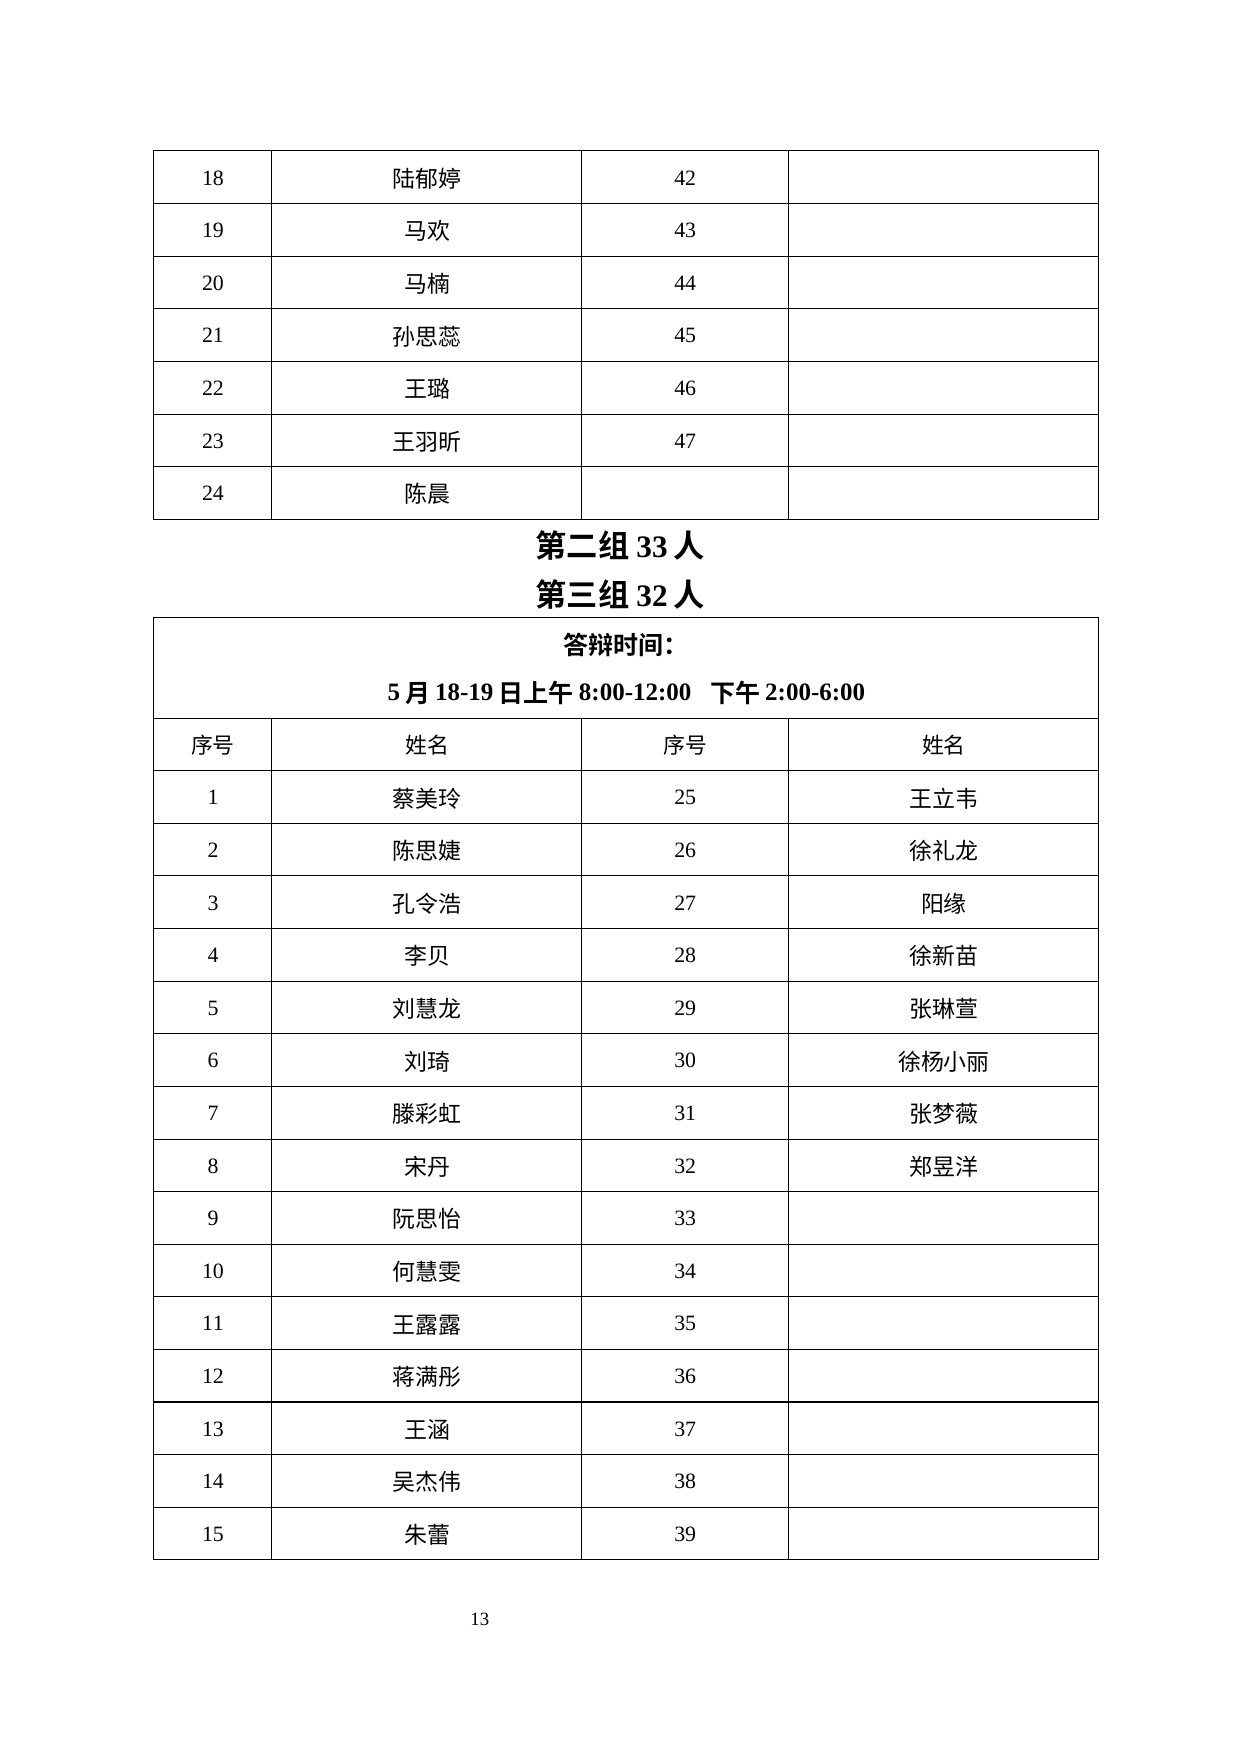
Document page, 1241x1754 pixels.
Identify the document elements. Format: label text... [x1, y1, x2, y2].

table_cell 22 [154, 362, 271, 413]
table_cell 姓名 [272, 719, 581, 770]
table_cell [789, 467, 1098, 519]
table_cell 张梦薇 [789, 1087, 1098, 1138]
table_cell 43 [582, 204, 788, 256]
table_cell 徐杨小丽 [789, 1034, 1098, 1086]
table_cell 19 [154, 204, 271, 256]
table_cell 7 [154, 1087, 271, 1138]
table_cell 27 [582, 876, 788, 928]
text 第三组 32人 [153, 568, 1087, 617]
table_cell 21 [154, 309, 271, 361]
table_cell 阮思怡 [272, 1192, 581, 1244]
table_cell 吴杰伟 [272, 1455, 581, 1507]
table_cell [582, 467, 788, 519]
table_cell 张琳萱 [789, 982, 1098, 1033]
table_cell 马楠 [272, 257, 581, 308]
table_cell 47 [582, 415, 788, 466]
table_cell 39 [582, 1508, 788, 1559]
table_cell 12 [154, 1350, 271, 1401]
table_cell 28 [582, 929, 788, 981]
table_cell [789, 1192, 1098, 1244]
table_cell 30 [582, 1034, 788, 1086]
table_cell 32 [582, 1140, 788, 1191]
table_cell 刘琦 [272, 1034, 581, 1086]
table_cell 36 [582, 1350, 788, 1401]
table_cell 王涵 [272, 1403, 581, 1454]
table_cell 蒋满彤 [272, 1350, 581, 1401]
table_cell 序号 [154, 719, 271, 770]
table_cell 孔令浩 [272, 876, 581, 928]
table_cell 郑昱洋 [789, 1140, 1098, 1191]
table_cell 徐礼龙 [789, 824, 1098, 875]
table_cell 陈晨 [272, 467, 581, 519]
table_cell 3 [154, 876, 271, 928]
table_cell 1 [154, 771, 271, 823]
table_cell 23 [154, 415, 271, 466]
table_cell 31 [582, 1087, 788, 1138]
table_cell 4 [154, 929, 271, 981]
table_cell 45 [582, 309, 788, 361]
table_cell 26 [582, 824, 788, 875]
table_cell [789, 1455, 1098, 1507]
table_cell 29 [582, 982, 788, 1033]
table_cell 滕彩虹 [272, 1087, 581, 1138]
table_cell 13 [154, 1403, 271, 1454]
table_cell 王露露 [272, 1297, 581, 1349]
table_cell 11 [154, 1297, 271, 1349]
table_cell 2 [154, 824, 271, 875]
table_cell 孙思蕊 [272, 309, 581, 361]
table_cell 37 [582, 1403, 788, 1454]
table_cell 李贝 [272, 929, 581, 981]
table_cell 33 [582, 1192, 788, 1244]
table_cell 宋丹 [272, 1140, 581, 1191]
table_cell [789, 1350, 1098, 1401]
table_cell 序号 [582, 719, 788, 770]
table_cell 24 [154, 467, 271, 519]
table_cell 王羽昕 [272, 415, 581, 466]
table_cell 42 [582, 151, 788, 203]
table_cell 王立韦 [789, 771, 1098, 823]
table_cell 6 [154, 1034, 271, 1086]
table_cell 姓名 [789, 719, 1098, 770]
table_cell 蔡美玲 [272, 771, 581, 823]
table_cell 马欢 [272, 204, 581, 256]
table_cell 刘慧龙 [272, 982, 581, 1033]
table_cell 8 [154, 1140, 271, 1191]
table_cell [789, 204, 1098, 256]
table_cell 陈思婕 [272, 824, 581, 875]
table_cell [789, 1297, 1098, 1349]
table_cell [789, 151, 1098, 203]
table_cell 陆郁婷 [272, 151, 581, 203]
table_cell [789, 1403, 1098, 1454]
table_cell 9 [154, 1192, 271, 1244]
table_cell [789, 1508, 1098, 1559]
table_cell 20 [154, 257, 271, 308]
table_cell 15 [154, 1508, 271, 1559]
table_cell 10 [154, 1245, 271, 1296]
table_cell 18 [154, 151, 271, 203]
table_cell 34 [582, 1245, 788, 1296]
table_cell 38 [582, 1455, 788, 1507]
table_cell 44 [582, 257, 788, 308]
table_cell 46 [582, 362, 788, 413]
text 第二组 33人 [153, 520, 1087, 568]
table_cell 朱蕾 [272, 1508, 581, 1559]
table_cell 徐新苗 [789, 929, 1098, 981]
table_cell [789, 1245, 1098, 1296]
table_cell 14 [154, 1455, 271, 1507]
table_cell [789, 309, 1098, 361]
table_cell 阳缘 [789, 876, 1098, 928]
table_cell 王璐 [272, 362, 581, 413]
table_cell 25 [582, 771, 788, 823]
table_cell [789, 415, 1098, 466]
table_header 答辩时间： 5月18-19日上午 8:00-12:00 下午2:00-6:00 [154, 618, 1098, 718]
table_cell 35 [582, 1297, 788, 1349]
table_cell 5 [154, 982, 271, 1033]
table_cell 何慧雯 [272, 1245, 581, 1296]
table_cell [789, 257, 1098, 308]
table_cell [789, 362, 1098, 413]
